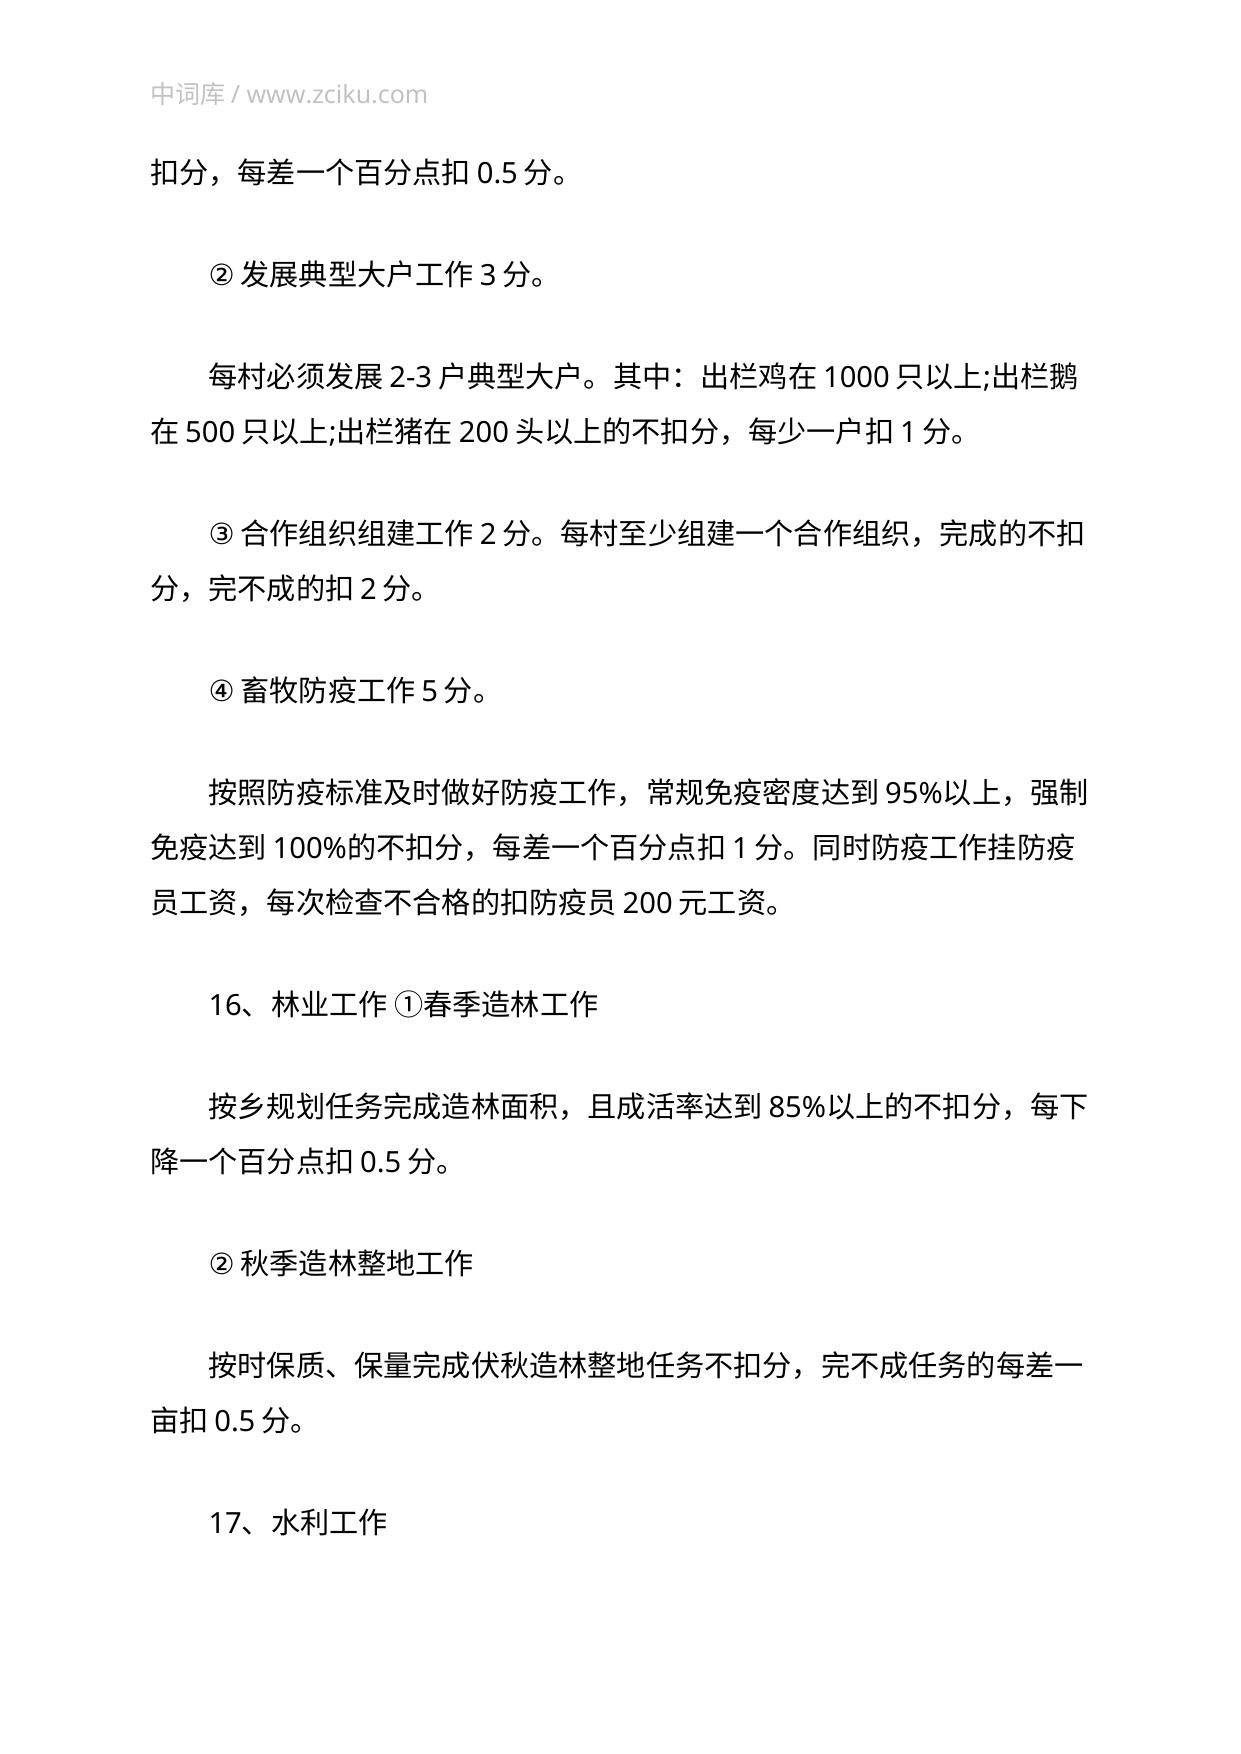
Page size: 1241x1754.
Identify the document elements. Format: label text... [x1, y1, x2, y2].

text 按照防疫标准及时做好防疫工作，常规免疫密度达到95%以上，强制免疫达到100%的不扣分，每差一个百分点扣1分。同时防疫工作挂防疫员工资，每次检查不合格的扣防疫员200元工资。 [150, 770, 1090, 922]
text 按乡规划任务完成造林面积，且成活率达到85%以上的不扣分，每下降一个百分点扣0.5分。 [150, 1084, 1090, 1181]
text 每村必须发展2-3户典型大户。其中：出栏鸡在1000只以上;出栏鹅在500只以上;出栏猪在200头以上的不扣分，每少一户扣1分。 [150, 354, 1090, 451]
text 17、水利工作 [150, 1500, 1090, 1542]
text ③合作组织组建工作2分。每村至少组建一个合作组织，完成的不扣分，完不成的扣2分。 [150, 511, 1090, 608]
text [150, 150, 1090, 192]
text ②秋季造林整地工作 [150, 1241, 1090, 1283]
text 按时保质、保量完成伏秋造林整地任务不扣分，完不成任务的每差一亩扣0.5分。 [150, 1343, 1090, 1440]
text ④畜牧防疫工作5分。 [150, 668, 1090, 710]
text 16、林业工作 ①春季造林工作 [150, 982, 1090, 1024]
text ②发展典型大户工作3分。 [150, 252, 1090, 294]
